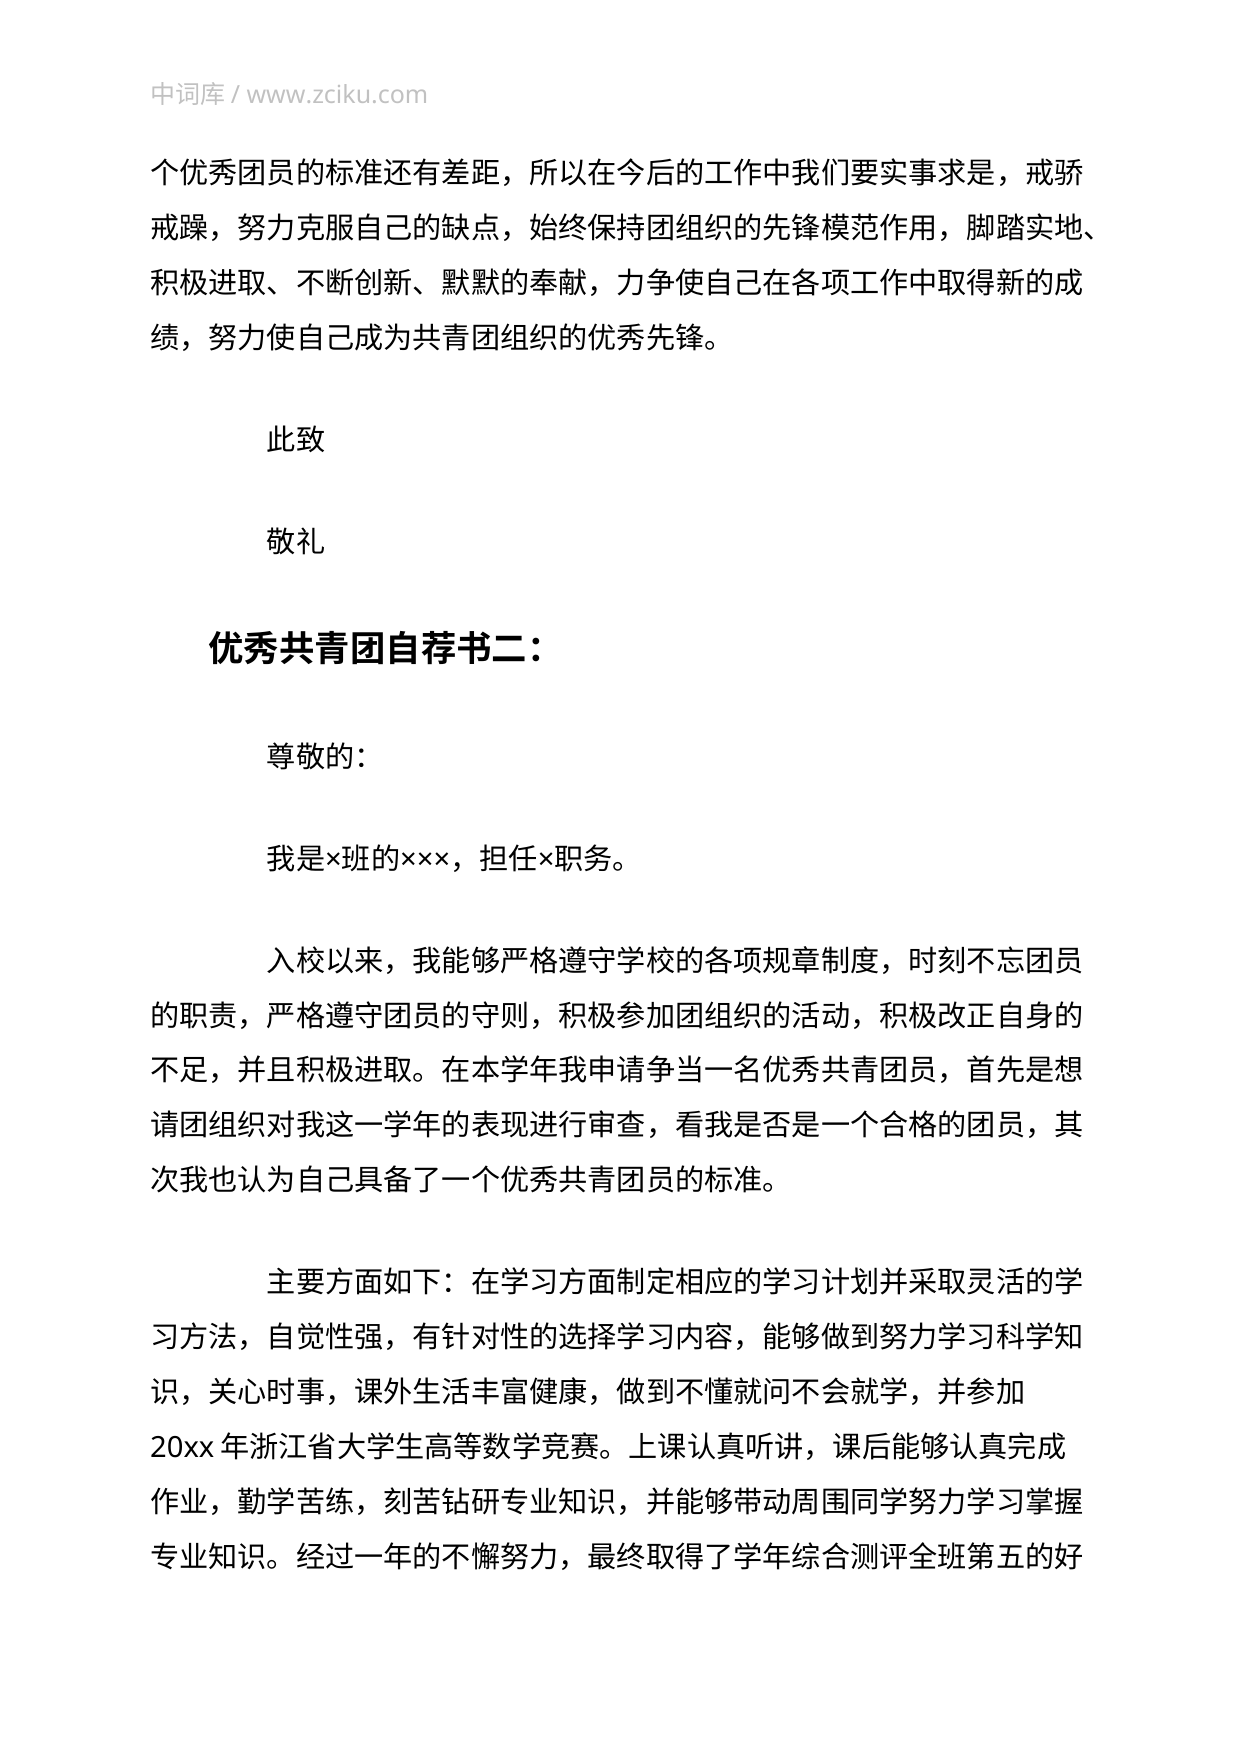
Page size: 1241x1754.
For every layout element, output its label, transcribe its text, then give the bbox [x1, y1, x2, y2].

text 敬礼 [150, 518, 1090, 561]
text 我是×班的×××，担任×职务。 [150, 835, 1090, 878]
text 入校以来，我能够严格遵守学校的各项规章制度，时刻不忘团员的职责，严格遵守团员的守则，积极参加团组织的活动，积极改正自身的不足，并且积极进取。在本学年我申请争当一名优秀共青团员，首先是想请团组织对我这一学年的表现进行审查，看我是否是一个合格的团员，其次我也认为自己具备了一个优秀共青团员的标准。 [150, 937, 1090, 1199]
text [150, 1258, 1090, 1575]
text 此致 [150, 416, 1090, 459]
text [150, 150, 1090, 357]
text 优秀共青团自荐书二： [150, 620, 1090, 671]
text 尊敬的： [150, 733, 1090, 776]
